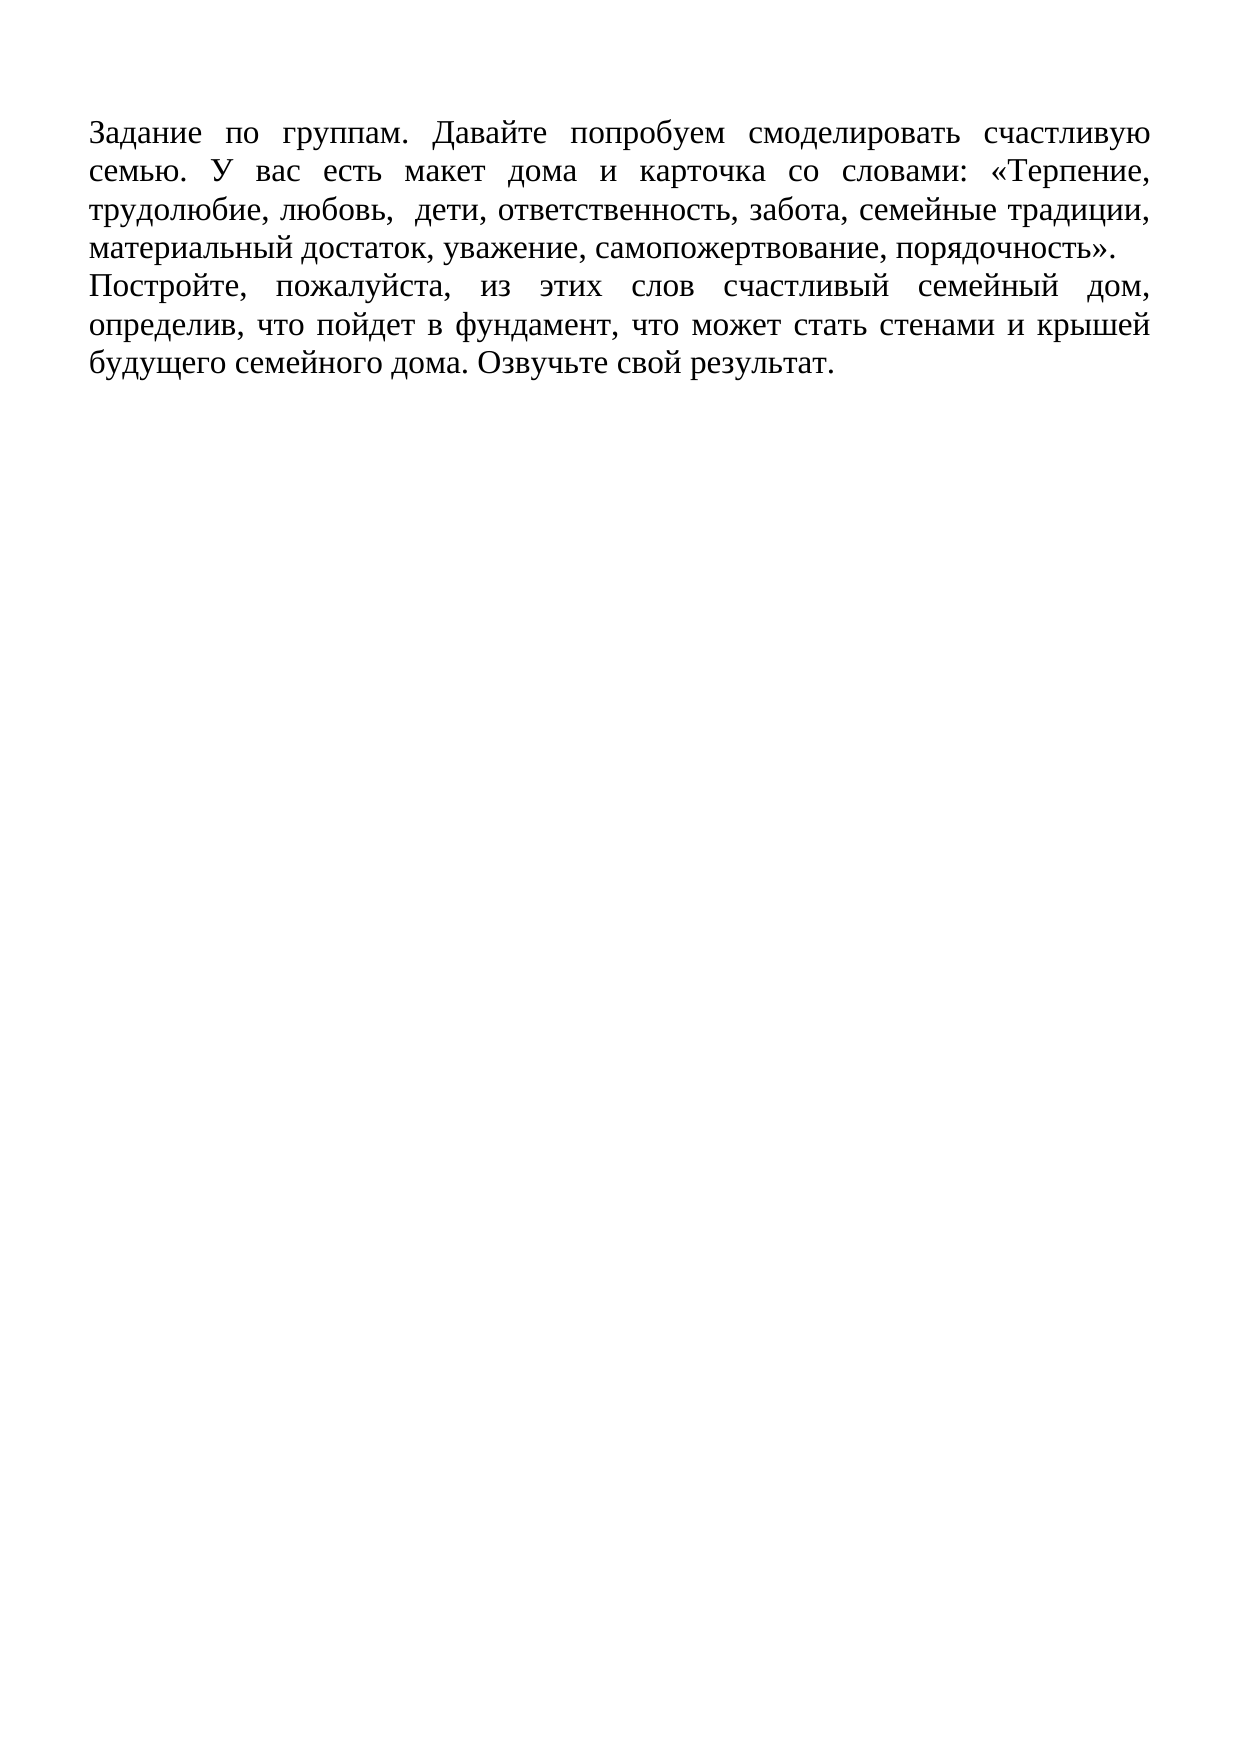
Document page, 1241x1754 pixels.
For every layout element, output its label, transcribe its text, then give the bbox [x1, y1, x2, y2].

text Задание по группам. Давайте попробуем смоделировать счастливую семью. У вас есть макет дома и карточка со словами: «Терпение, трудолюбие, любовь, дети, ответственность, забота, семейные традиции, материальный достаток, уважение, самопожертвование, порядочность». [88, 112, 1152, 266]
text Постройте, пожалуйста, из этих слов счастливый семейный дом, определив, что пойдет в фундамент, что может стать стенами и крышей будущего семейного дома. Озвучьте свой результат. [88, 266, 1152, 381]
